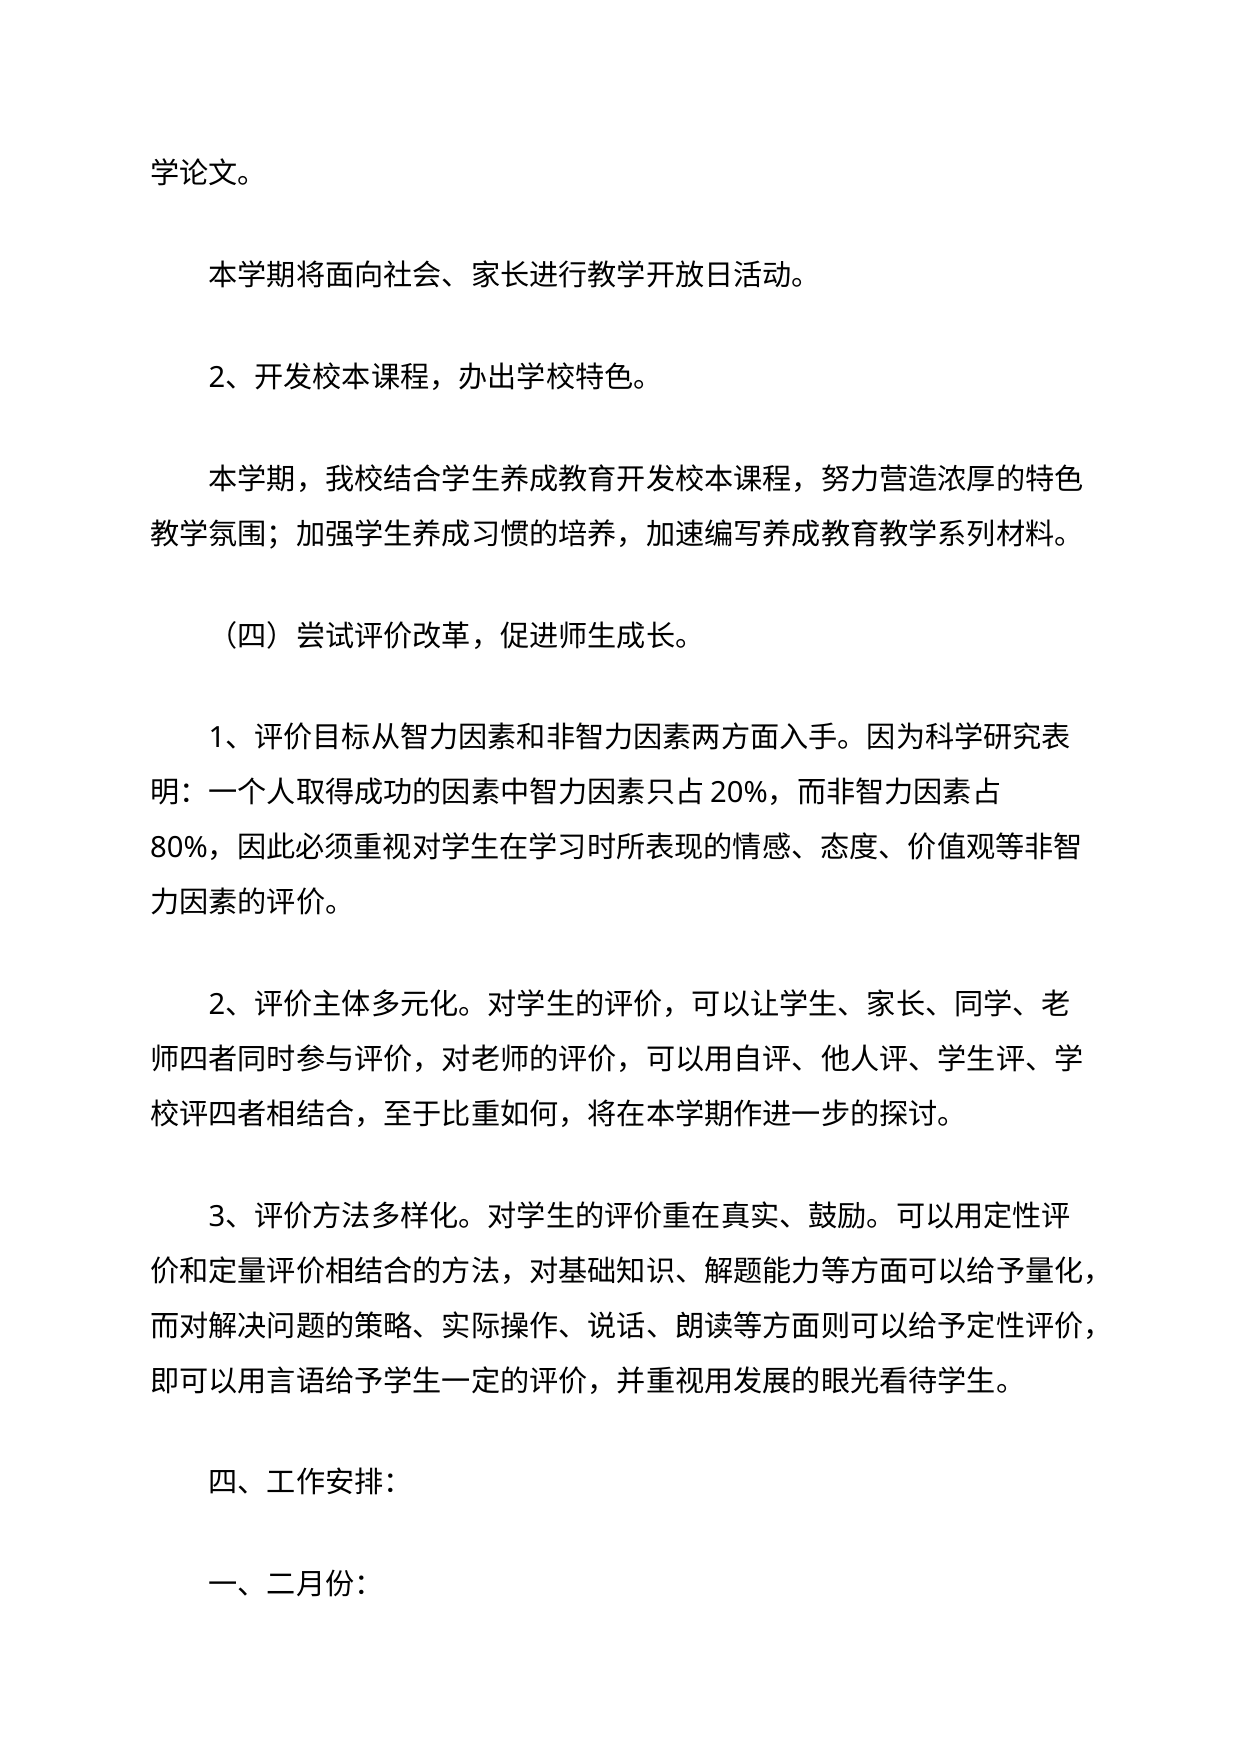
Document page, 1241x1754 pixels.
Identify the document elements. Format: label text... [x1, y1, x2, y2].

text 1、评价目标从智力因素和非智力因素两方面入手。因为科学研究表明：一个人取得成功的因素中智力因素只占20%，而非智力因素占80%，因此必须重视对学生在学习时所表现的情感、态度、价值观等非智力因素的评价。 [150, 714, 1090, 921]
text 一、二月份： [150, 1561, 1090, 1603]
text 2、开发校本课程，办出学校特色。 [150, 353, 1090, 396]
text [150, 150, 1090, 192]
text 四、工作安排： [150, 1459, 1090, 1501]
text 本学期将面向社会、家长进行教学开放日活动。 [150, 252, 1090, 294]
text 2、评价主体多元化。对学生的评价，可以让学生、家长、同学、老师四者同时参与评价，对老师的评价，可以用自评、他人评、学生评、学校评四者相结合，至于比重如何，将在本学期作进一步的探讨。 [150, 981, 1090, 1133]
text 本学期，我校结合学生养成教育开发校本课程，努力营造浓厚的特色教学氛围；加强学生养成习惯的培养，加速编写养成教育教学系列材料。 [150, 456, 1090, 553]
text 3、评价方法多样化。对学生的评价重在真实、鼓励。可以用定性评价和定量评价相结合的方法，对基础知识、解题能力等方面可以给予量化，而对解决问题的策略、实际操作、说话、朗读等方面则可以给予定性评价，即可以用言语给予学生一定的评价，并重视用发展的眼光看待学生。 [150, 1192, 1090, 1399]
text （四）尝试评价改革，促进师生成长。 [150, 612, 1090, 654]
